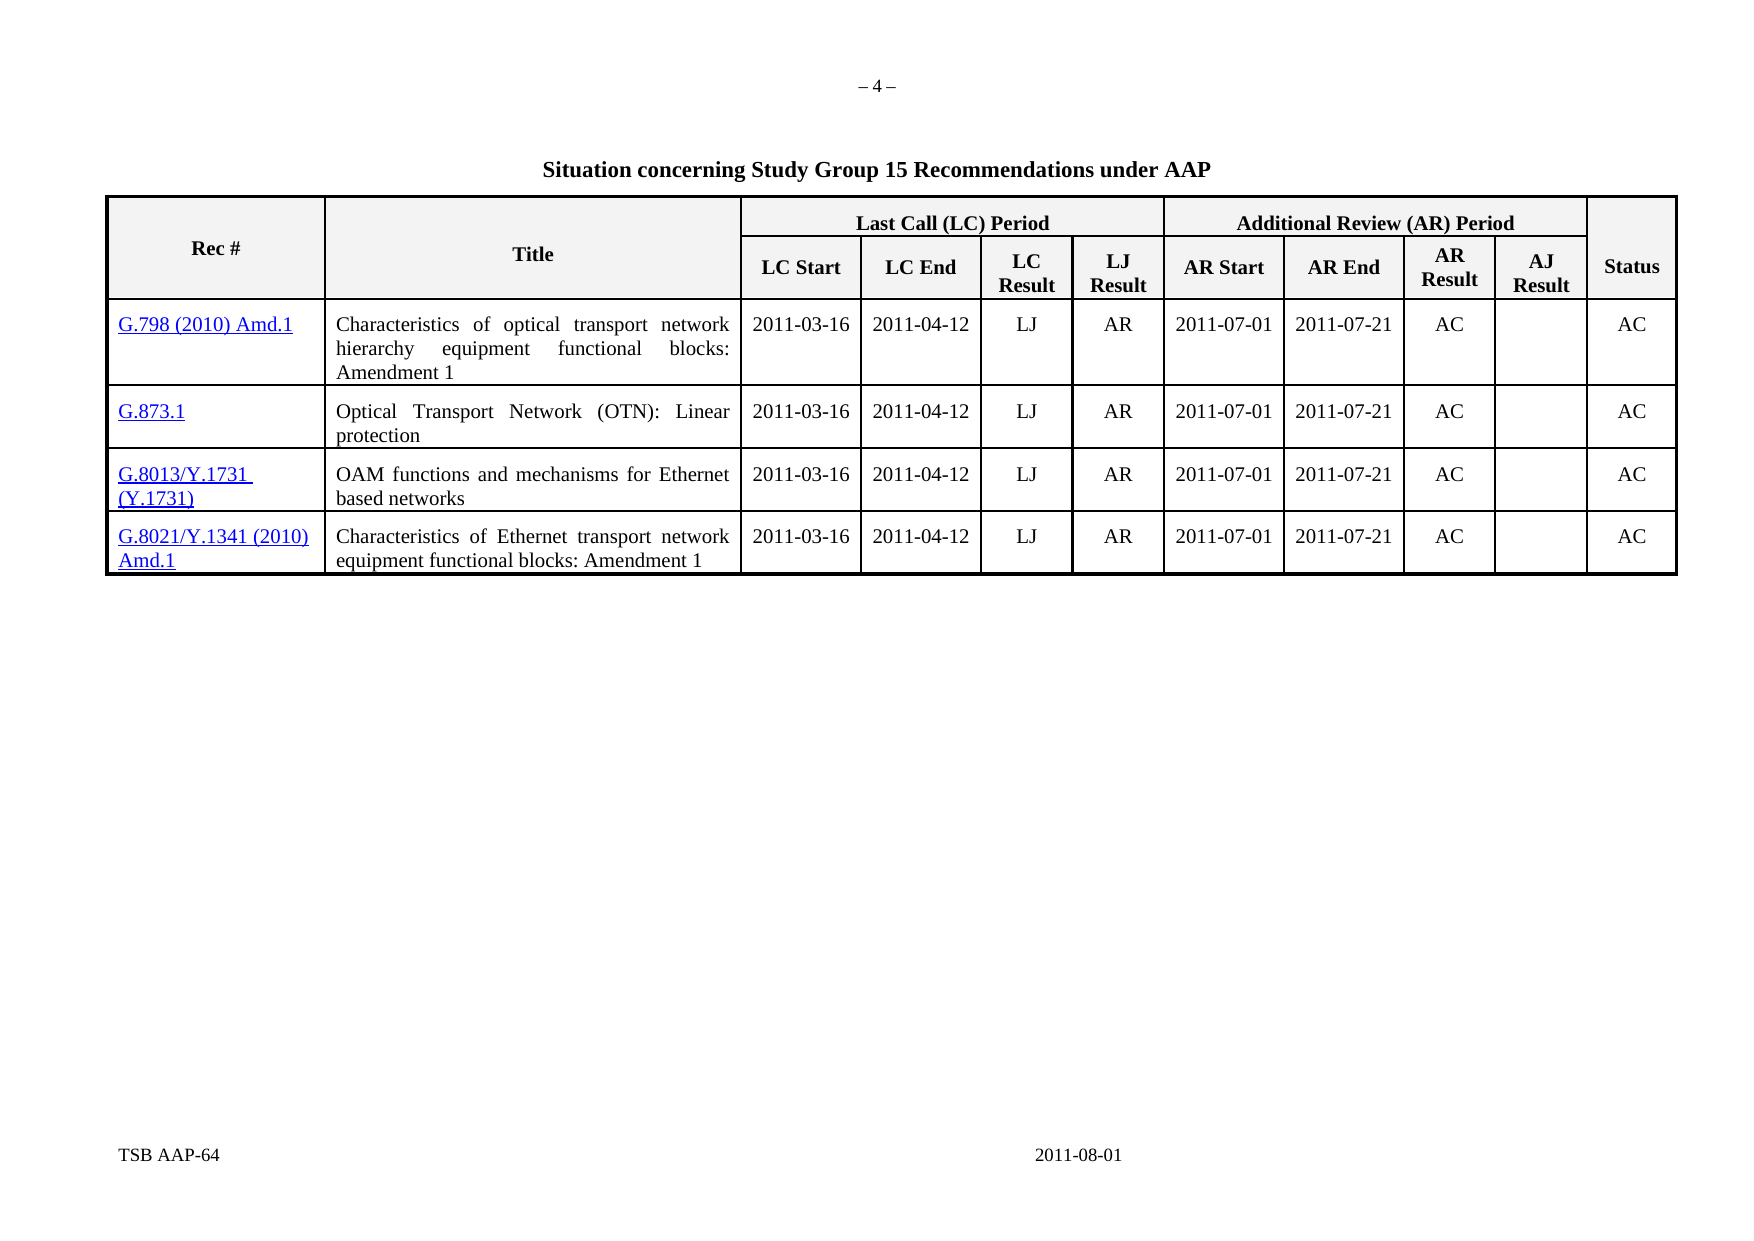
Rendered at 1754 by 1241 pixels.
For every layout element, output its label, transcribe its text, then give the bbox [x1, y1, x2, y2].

table_cell LC Start [742, 237, 860, 297]
table_cell AJ Result [1496, 237, 1586, 297]
table_cell 2011-03-16 [742, 512, 860, 572]
table_cell 2011-07-01 [1165, 386, 1283, 447]
table_cell 2011-04-12 [862, 449, 980, 509]
table_cell AR [1074, 300, 1163, 384]
table_header Status [1588, 198, 1675, 297]
table_cell AC [1405, 300, 1494, 384]
table_cell 2011-03-16 [742, 386, 860, 447]
table_cell 2011-03-16 [742, 300, 860, 384]
table_cell AR Result [1405, 237, 1494, 297]
table_cell OAM functions and mechanisms for Ethernet based networks [326, 449, 740, 509]
table_cell 2011-07-01 [1165, 449, 1283, 509]
table_cell 2011-04-12 [862, 512, 980, 572]
table_cell Optical Transport Network (OTN): Linear protection [326, 386, 740, 447]
table_cell [1496, 512, 1586, 572]
table_header Additional Review (AR) Period [1165, 198, 1586, 235]
table_cell 2011-07-01 [1165, 512, 1283, 572]
table_cell Characteristics of optical transport network hierarchy equipment functional blocks: Amendment 1 [326, 300, 740, 384]
table_cell AR [1074, 386, 1163, 447]
table_cell 2011-07-21 [1285, 512, 1403, 572]
table_header Rec # [109, 198, 324, 297]
table_cell 2011-07-21 [1285, 300, 1403, 384]
table_cell LC Result [982, 237, 1071, 297]
table_cell LJ Result [1074, 237, 1163, 297]
table_cell AC [1588, 449, 1675, 509]
table_cell LC End [862, 237, 980, 297]
table_cell 2011-04-12 [862, 300, 980, 384]
table_cell AC [1405, 449, 1494, 509]
table_header Title [326, 198, 740, 297]
table_cell AC [1588, 512, 1675, 572]
table_cell AR End [1285, 237, 1403, 297]
table_cell LJ [982, 300, 1071, 384]
table_cell G.798 (2010) Amd.1 [109, 300, 324, 384]
table_cell G.8013/Y.1731 (Y.1731) [109, 449, 324, 509]
table_cell AR [1074, 512, 1163, 572]
table_cell AC [1405, 512, 1494, 572]
table_cell G.873.1 [109, 386, 324, 447]
table_cell [1496, 300, 1586, 384]
table_header Last Call (LC) Period [742, 198, 1163, 235]
table_cell AC [1405, 386, 1494, 447]
table_cell 2011-07-01 [1165, 300, 1283, 384]
table_cell AC [1588, 300, 1675, 384]
table_cell LJ [982, 449, 1071, 509]
table_cell [1496, 386, 1586, 447]
table_cell 2011-03-16 [742, 449, 860, 509]
table_cell LJ [982, 512, 1071, 572]
table_cell AR Start [1165, 237, 1283, 297]
table_cell 2011-07-21 [1285, 386, 1403, 447]
table_cell [1496, 449, 1586, 509]
table_cell AC [1588, 386, 1675, 447]
table_cell LJ [982, 386, 1071, 447]
table_cell 2011-04-12 [862, 386, 980, 447]
table_cell AR [1074, 449, 1163, 509]
table_cell G.8021/Y.1341 (2010) Amd.1 [109, 512, 324, 572]
title Situation concerning Study Group 15 Recommendations under AAP [118, 156, 1636, 182]
table_cell 2011-07-21 [1285, 449, 1403, 509]
table_cell Characteristics of Ethernet transport network equipment functional blocks: Amendment 1 [326, 512, 740, 572]
